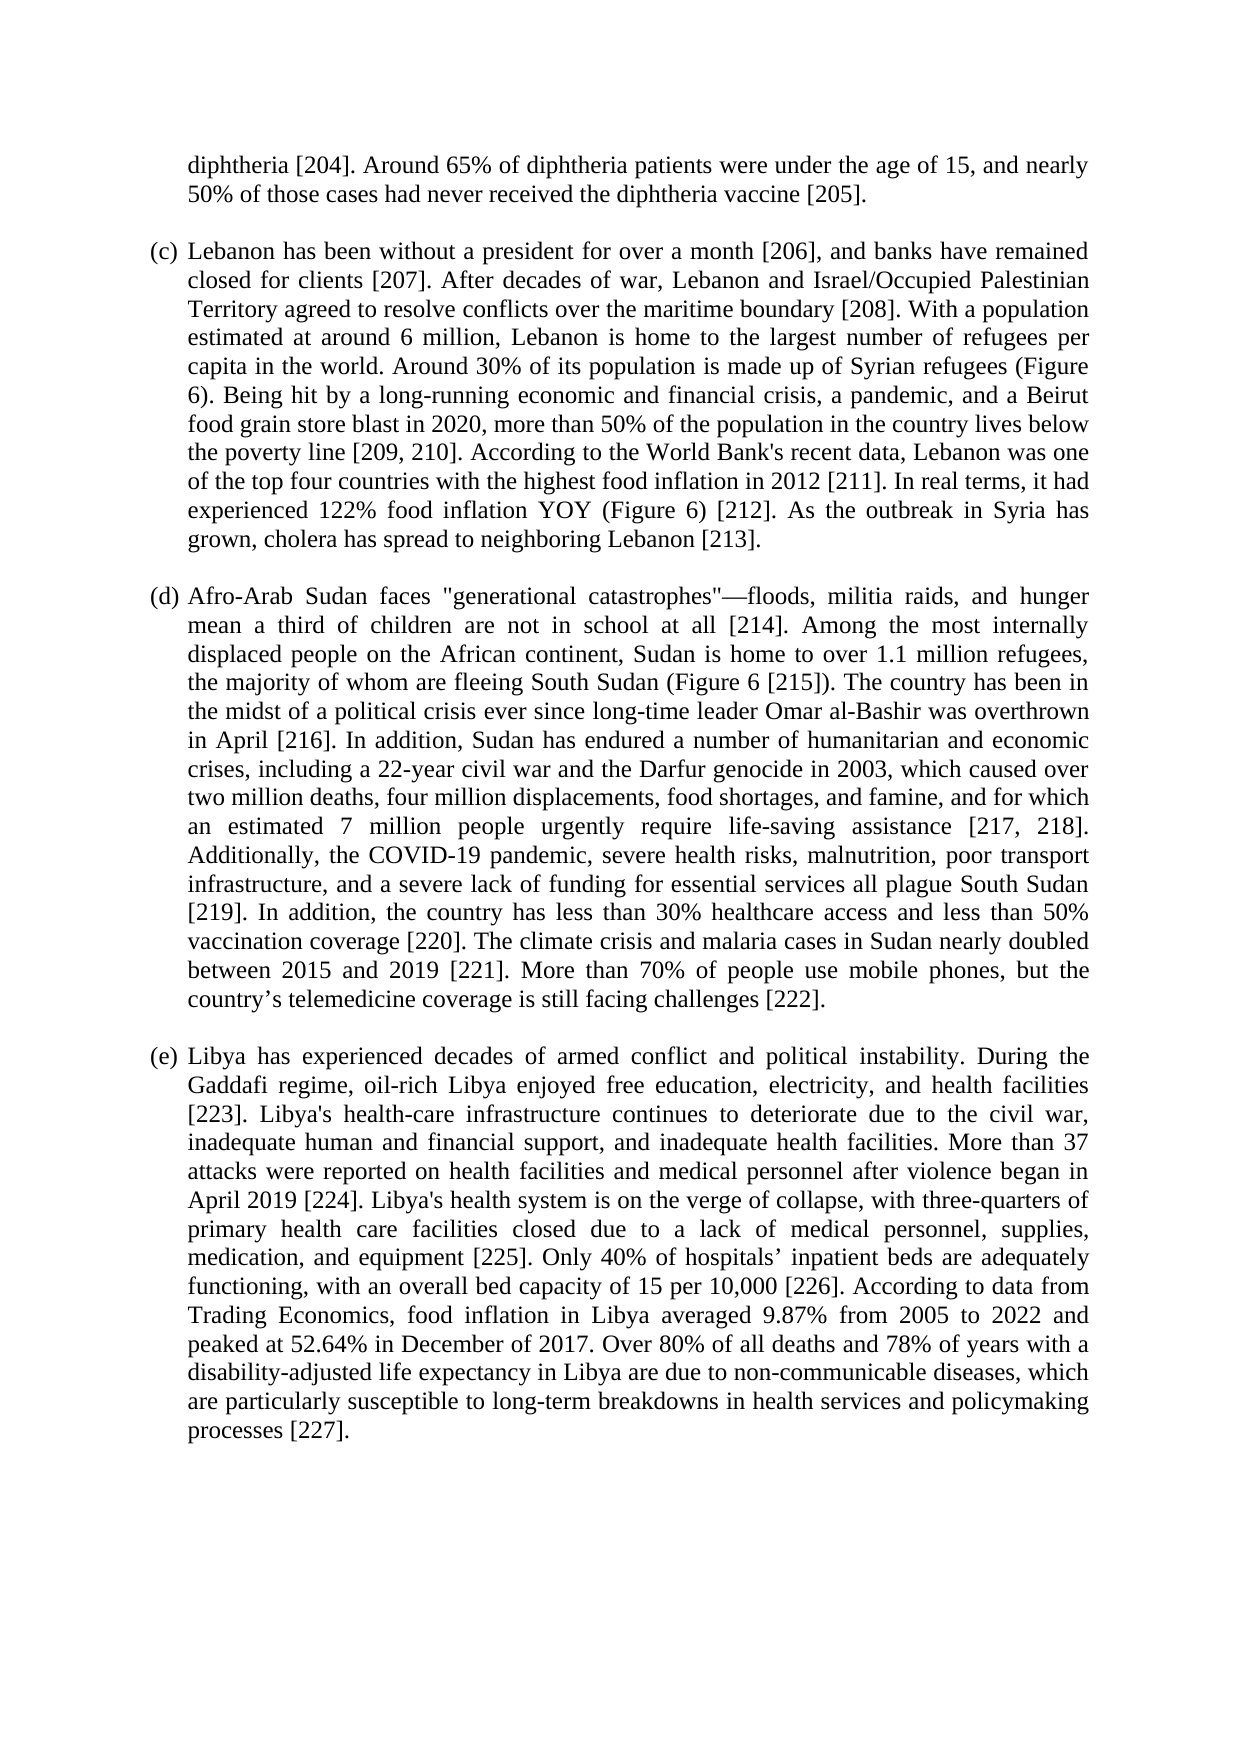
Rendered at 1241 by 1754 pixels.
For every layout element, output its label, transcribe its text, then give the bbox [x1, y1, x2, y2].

list Afro-Arab Sudan faces "generational catastrophes"—floods, militia raids, and hunger mean a third of children are not in school at all [214]. Among the most internally displaced people on the African continent, Sudan is home to over 1.1 million refugees, the majority of whom are fleeing South Sudan (Figure 6 [215]). The country has been in the midst of a political crisis ever since long-time leader Omar al-Bashir was overthrown in April [216]. In addition, Sudan has endured a number of humanitarian and economic crises, including a 22-year civil war and the Darfur genocide in 2003, which caused over two million deaths, four million displacements, food shortages, and famine, and for which an estimated 7 million people urgently require life-saving assistance [217, 218]. Additionally, the COVID-19 pandemic, severe health risks, malnutrition, poor transport infrastructure, and a severe lack of funding for essential services all plague South Sudan [219]. In addition, the country has less than 30% healthcare access and less than 50% vaccination coverage [220]. The climate crisis and malaria cases in Sudan nearly doubled between 2015 and 2019 [221]. More than 70% of people use mobile phones, but the country’s telemedicine coverage is still facing challenges [222]. [150, 581, 1090, 1012]
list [150, 150, 1090, 207]
list Libya has experienced decades of armed conflict and political instability. During the Gaddafi regime, oil-rich Libya enjoyed free education, electricity, and health facilities [223]. Libya's health-care infrastructure continues to deteriorate due to the civil war, inadequate human and financial support, and inadequate health facilities. More than 37 attacks were reported on health facilities and medical personnel after violence began in April 2019 [224]. Libya's health system is on the verge of collapse, with three-quarters of primary health care facilities closed due to a lack of medical personnel, supplies, medication, and equipment [225]. Only 40% of hospitals’ inpatient beds are adequately functioning, with an overall bed capacity of 15 per 10,000 [226]. According to data from Trading Economics, food inflation in Libya averaged 9.87% from 2005 to 2022 and peaked at 52.64% in December of 2017. Over 80% of all deaths and 78% of years with a disability-adjusted life expectancy in Libya are due to non-communicable diseases, which are particularly susceptible to long-term breakdowns in health services and policymaking processes [227]. [150, 1041, 1090, 1444]
list Lebanon has been without a president for over a month [206], and banks have remained closed for clients [207]. After decades of war, Lebanon and Israel/Occupied Palestinian Territory agreed to resolve conflicts over the maritime boundary [208]. With a population estimated at around 6 million, Lebanon is home to the largest number of refugees per capita in the world. Around 30% of its population is made up of Syrian refugees (Figure 6). Being hit by a long-running economic and financial crisis, a pandemic, and a Beirut food grain store blast in 2020, more than 50% of the population in the country lives below the poverty line [209, 210]. According to the World Bank's recent data, Lebanon was one of the top four countries with the highest food inflation in 2012 [211]. In real terms, it had experienced 122% food inflation YOY (Figure 6) [212]. As the outbreak in Syria has grown, cholera has spread to neighboring Lebanon [213]. [150, 236, 1090, 552]
